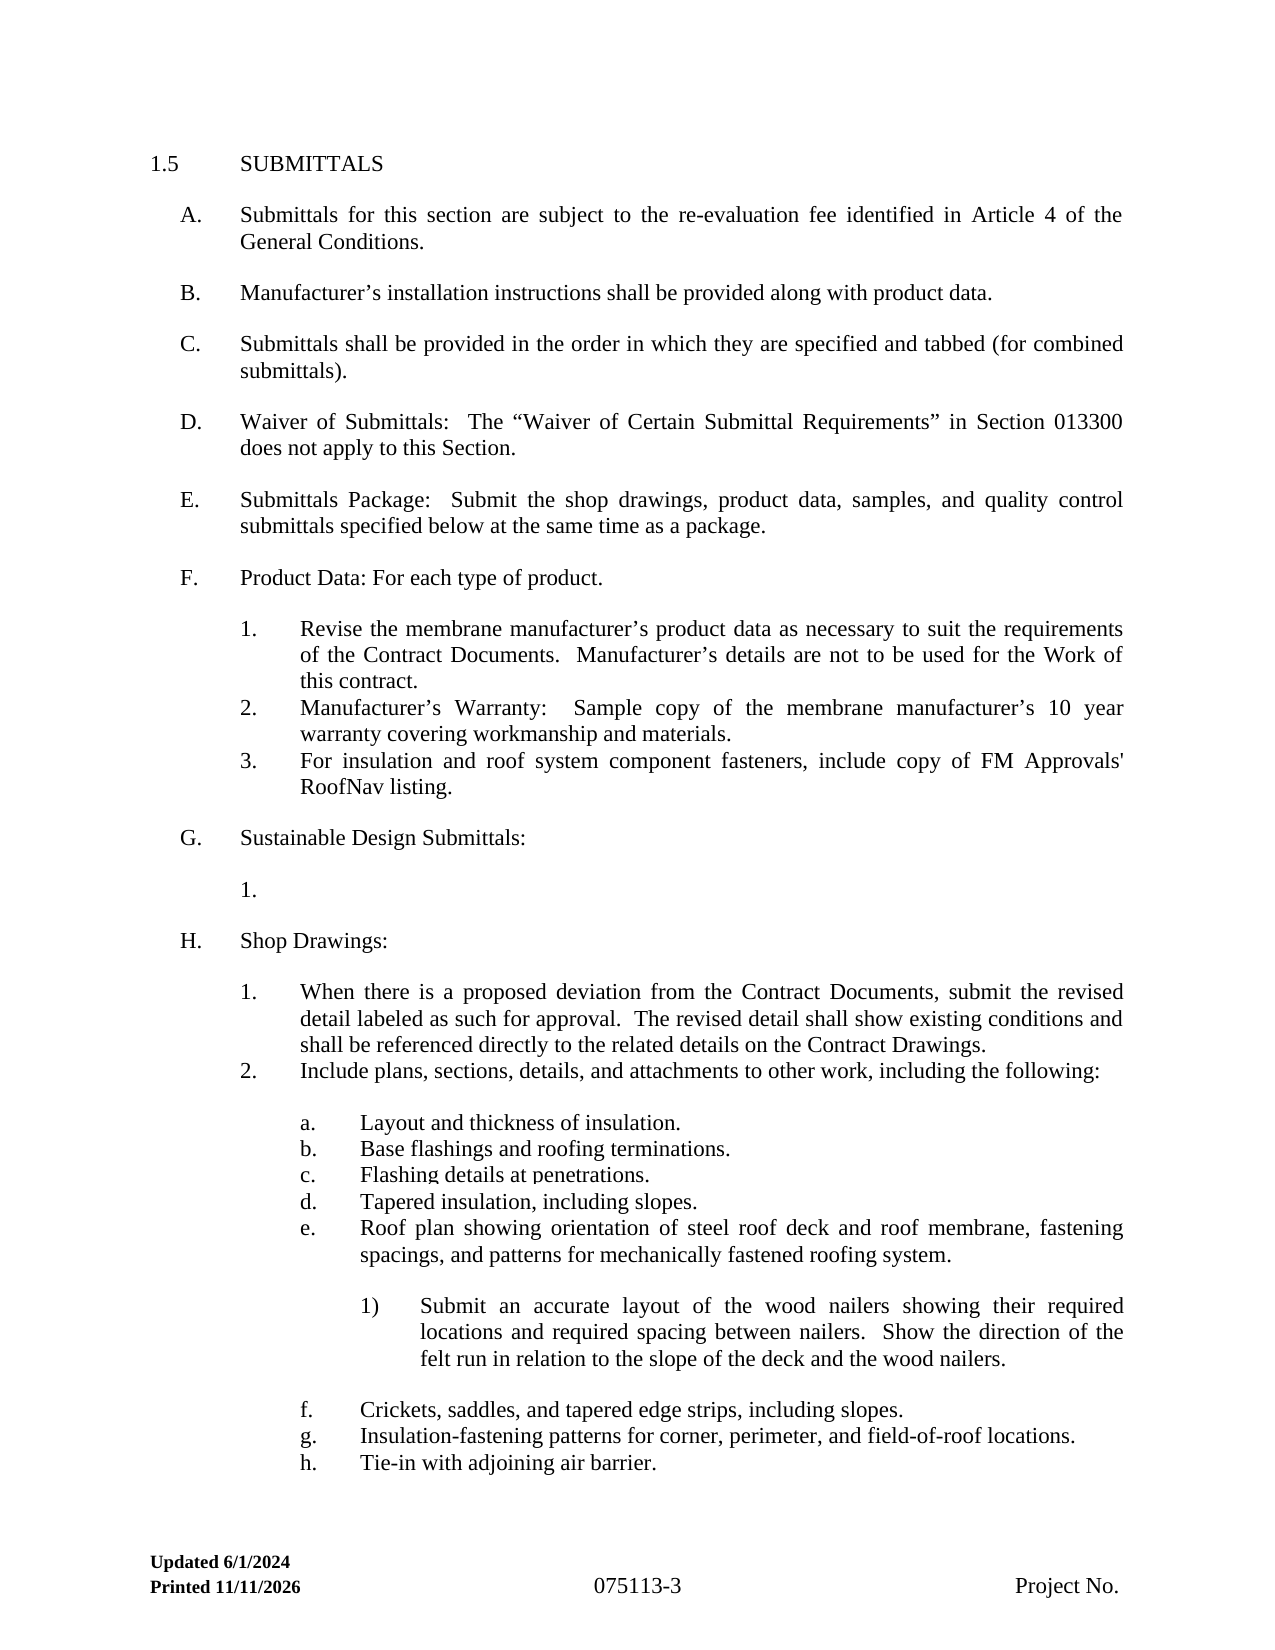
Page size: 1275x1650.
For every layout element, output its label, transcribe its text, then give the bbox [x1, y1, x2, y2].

text Revise the membrane manufacturer’s product data as necessary to suit the requirements of the Contract Documents. Manufacturer’s details are not to be used for the Work of this contract. [240, 615, 1125, 694]
text Flashing details at penetrations. [300, 1162, 1125, 1184]
text Roof plan showing orientation of steel roof deck and roof membrane, fastening spacings, and patterns for mechanically fastened roofing system. [300, 1214, 1125, 1267]
text Sustainable Design Submittals: [180, 824, 1125, 851]
text Base flashings and roofing terminations. [300, 1135, 1125, 1162]
text Insulation-fastening patterns for corner, perimeter, and field-of-roof locations. [300, 1422, 1125, 1449]
text Crickets, saddles, and tapered edge strips, including slopes. [300, 1396, 1125, 1422]
text Submittals Package: Submit the shop drawings, product data, samples, and quality control submittals specified below at the same time as a package. [180, 486, 1125, 538]
text Waiver of Submittals: The “Waiver of Certain Submittal Requirements” in Section 013300 does not apply to this Section. [180, 408, 1125, 461]
text For insulation and roof system component fasteners, include copy of FM Approvals' RoofNav listing. [240, 747, 1125, 799]
text Include plans, sections, details, and attachments to other work, including the following: [240, 1057, 1125, 1084]
text Manufacturer’s Warranty: Sample copy of the membrane manufacturer’s 10 year warranty covering workmanship and materials. [240, 694, 1125, 747]
text Shop Drawings: [180, 927, 1125, 953]
text Product Data: For each type of product. [180, 563, 1125, 590]
text Submit an accurate layout of the wood nailers showing their required locations and required spacing between nailers. Show the direction of the felt run in relation to the slope of the deck and the wood nailers. [360, 1292, 1125, 1371]
text When there is a proposed deviation from the Contract Documents, submit the revised detail labeled as such for approval. The revised detail shall show existing conditions and shall be referenced directly to the related details on the Contract Drawings. [240, 978, 1125, 1057]
text Tie-in with adjoining air barrier. [300, 1449, 1125, 1475]
text SUBMITTALS [150, 150, 1125, 176]
text Submittals shall be provided in the order in which they are specified and tabbed (for combined submittals). [180, 330, 1125, 383]
text Submittals for this section are subject to the re-evaluation fee identified in Article 4 of the General Conditions. [180, 201, 1125, 254]
text Manufacturer’s installation instructions shall be provided along with product data. [180, 279, 1125, 305]
text Tapered insulation, including slopes. [300, 1188, 1125, 1214]
text Layout and thickness of insulation. [300, 1109, 1125, 1135]
